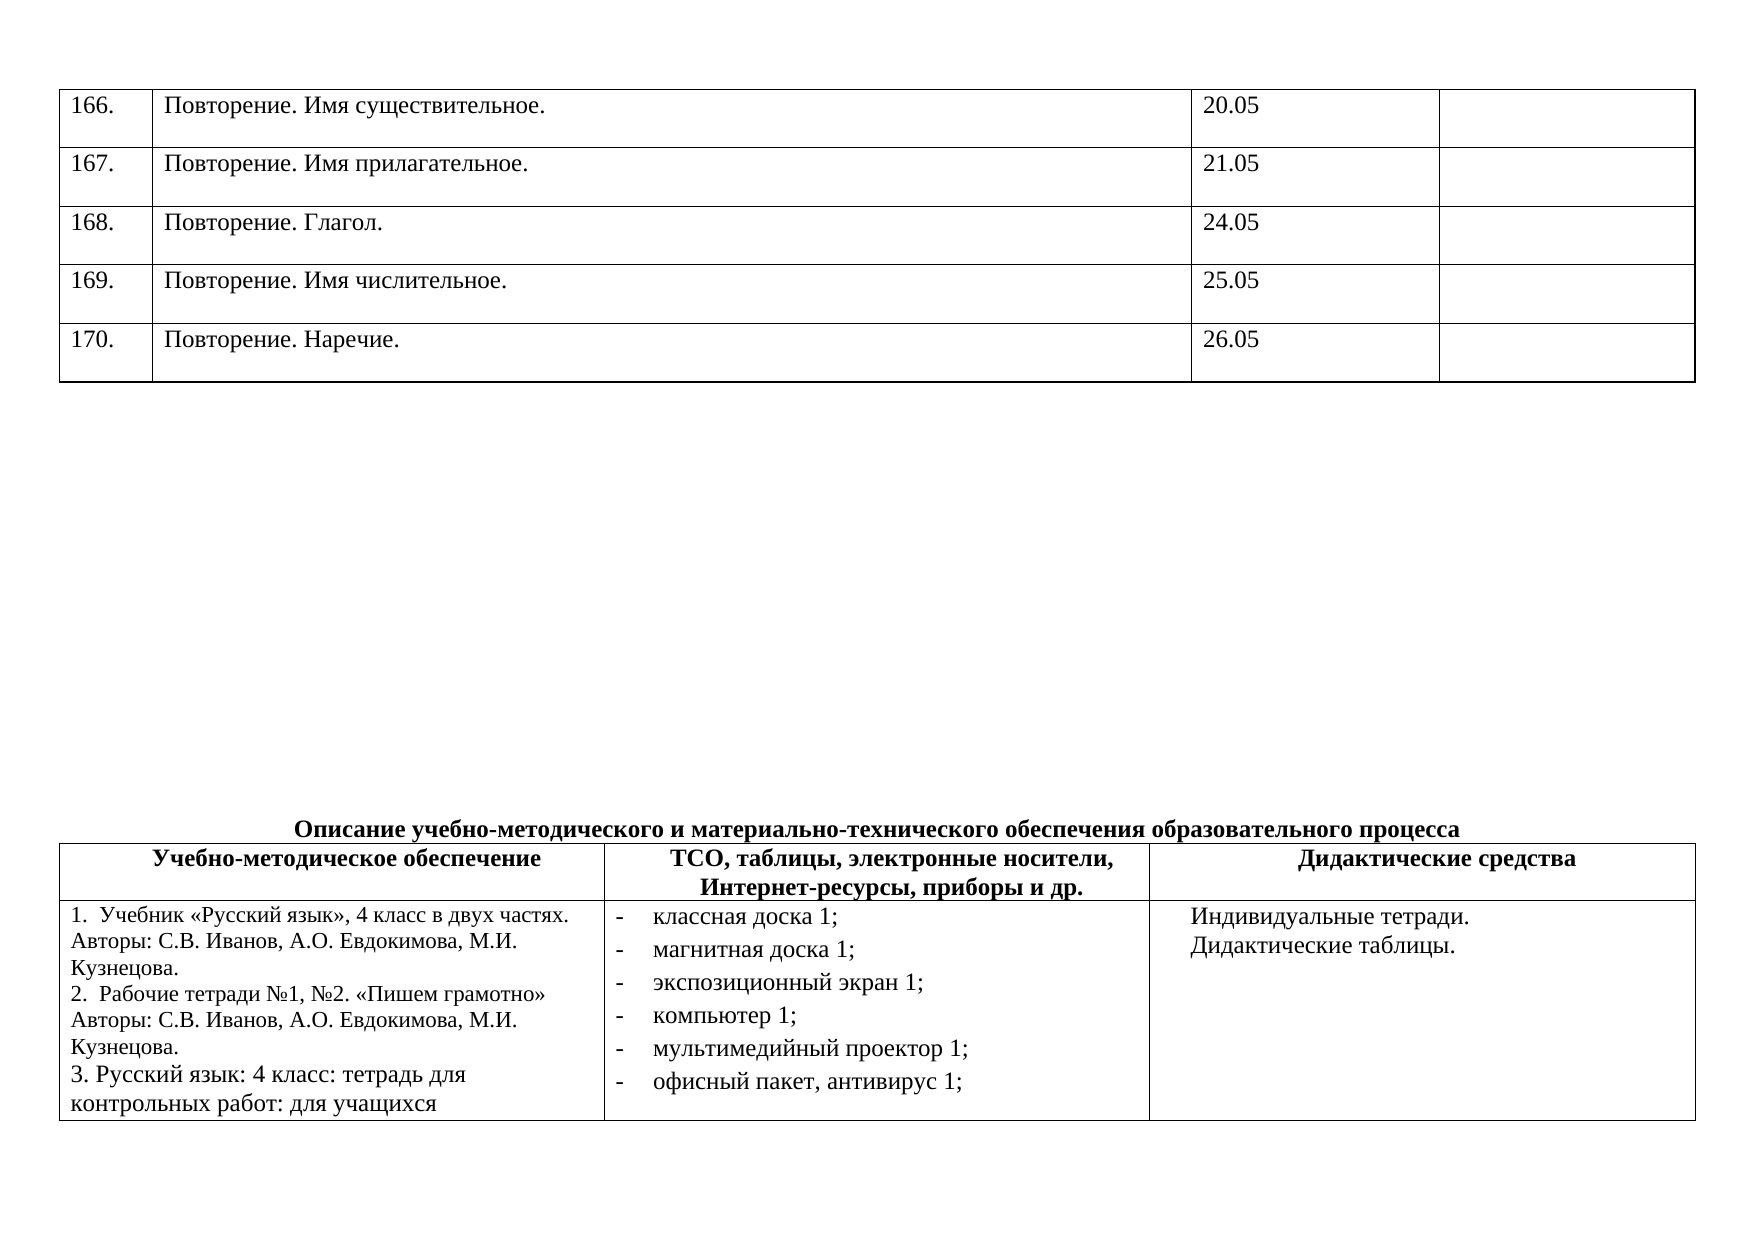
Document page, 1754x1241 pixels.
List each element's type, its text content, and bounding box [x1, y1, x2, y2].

table_cell [1440, 324, 1694, 381]
text Описание учебно-методического и материально-технического обеспечения образовательного процесса [59, 814, 1695, 842]
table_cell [60, 901, 604, 1120]
table_header Учебно-методическое обеспечение [60, 844, 604, 900]
table_cell 26.05 [1192, 324, 1439, 381]
table_cell 21.05 [1192, 148, 1439, 206]
table_cell [1440, 90, 1694, 147]
table_cell Повторение. Имя числительное. [153, 265, 1191, 323]
table_cell [60, 324, 152, 381]
table_cell Повторение. Имя существительное. [153, 90, 1191, 147]
table_cell [60, 265, 152, 323]
table_cell [1440, 265, 1694, 323]
table_cell 20.05 [1192, 90, 1439, 147]
table_cell Повторение. Глагол. [153, 207, 1191, 264]
table_cell 24.05 [1192, 207, 1439, 264]
table_cell [1440, 207, 1694, 264]
table_header ТСО, таблицы, электронные носители, Интернет-ресурсы, приборы и др. [605, 844, 1149, 900]
table_cell [60, 90, 152, 147]
table_cell [60, 148, 152, 206]
table_cell Повторение. Наречие. [153, 324, 1191, 381]
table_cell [605, 901, 1149, 1120]
table_cell [1440, 148, 1694, 206]
table_cell [60, 207, 152, 264]
table_cell Повторение. Имя прилагательное. [153, 148, 1191, 206]
table_header Дидактические средства [1150, 844, 1695, 900]
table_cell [1150, 901, 1695, 1120]
table_cell 25.05 [1192, 265, 1439, 323]
